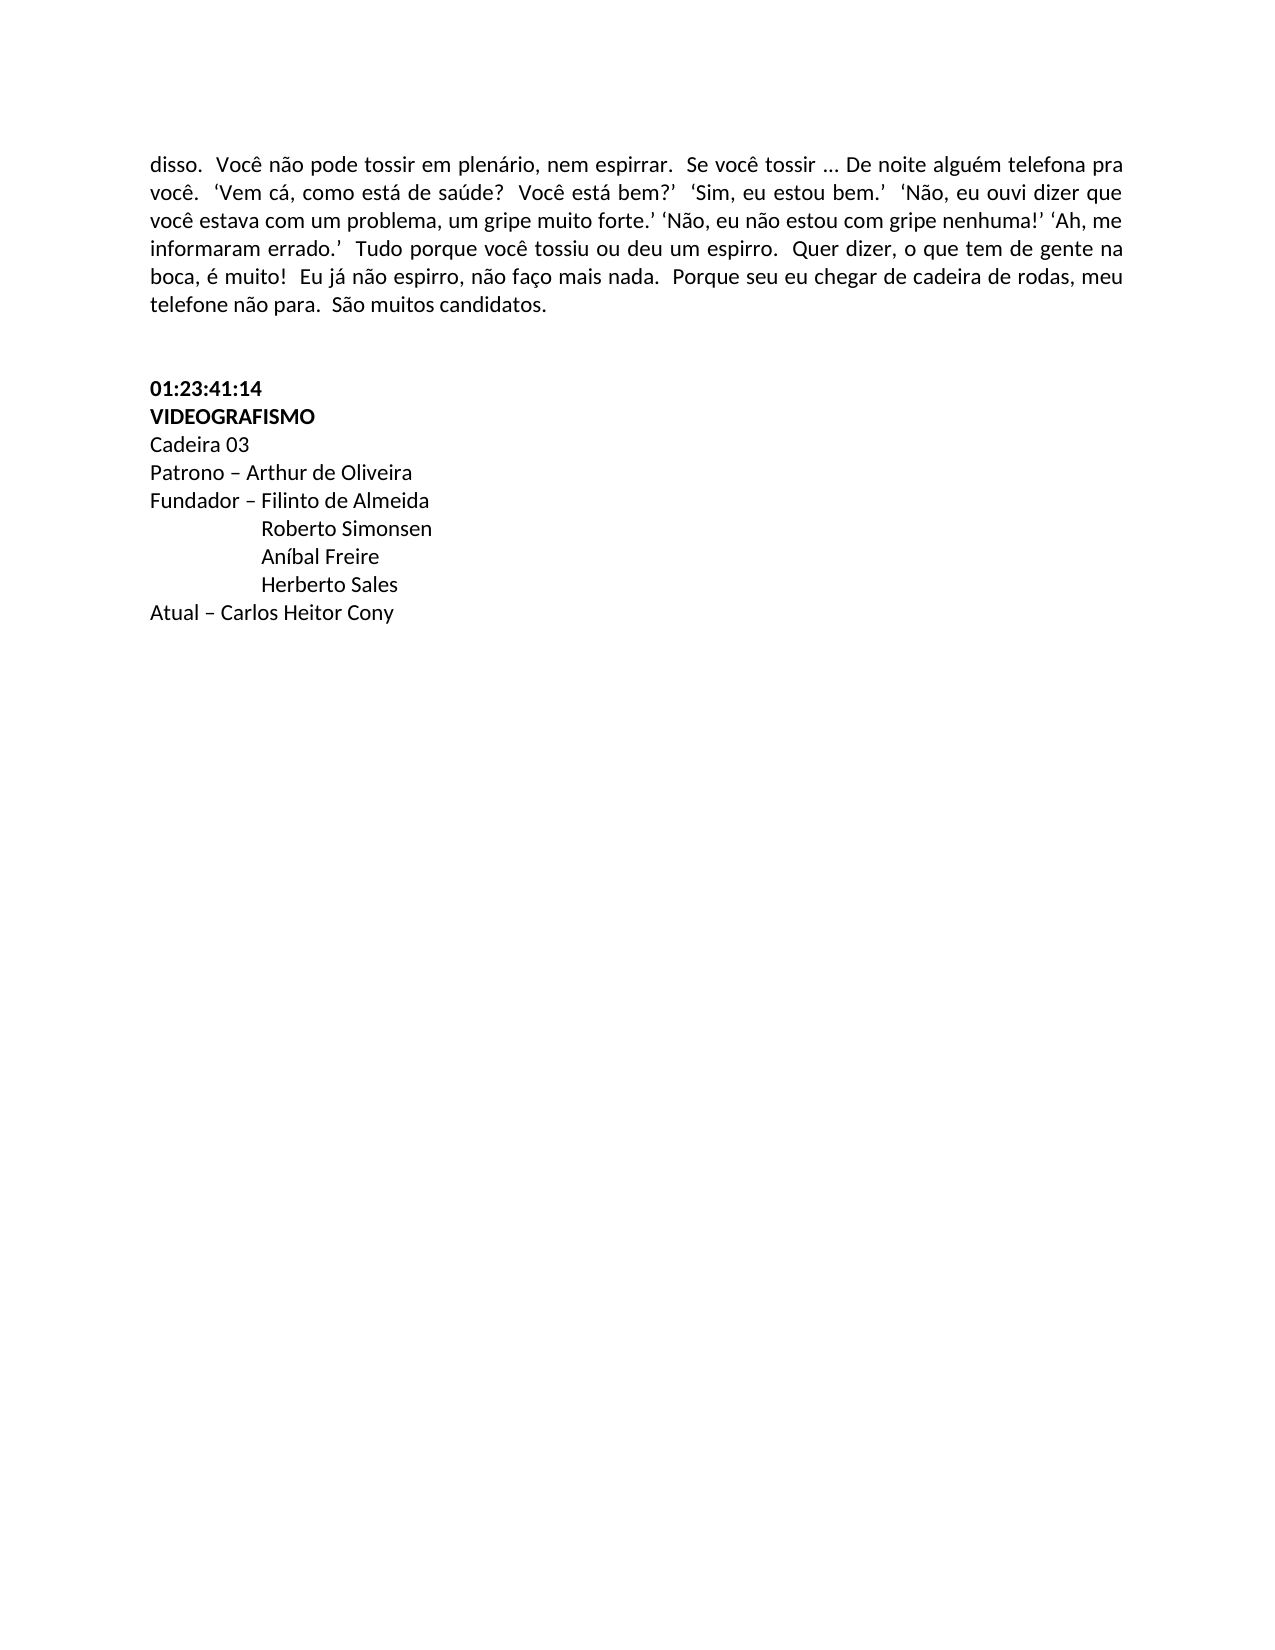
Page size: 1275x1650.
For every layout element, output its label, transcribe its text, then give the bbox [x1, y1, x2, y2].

text Aníbal Freire [150, 542, 1125, 570]
text Herberto Sales [150, 570, 1125, 598]
text Cadeira 03 [150, 430, 1125, 458]
text Patrono – Arthur de Oliveira [150, 458, 1125, 486]
text VIDEOGRAFISMO [150, 402, 1125, 430]
text 01:23:41:14 [150, 374, 1125, 402]
text Atual – Carlos Heitor Cony [150, 598, 1125, 626]
text Roberto Simonsen [150, 514, 1125, 542]
text Fundador – Filinto de Almeida [150, 486, 1125, 514]
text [150, 150, 1125, 318]
